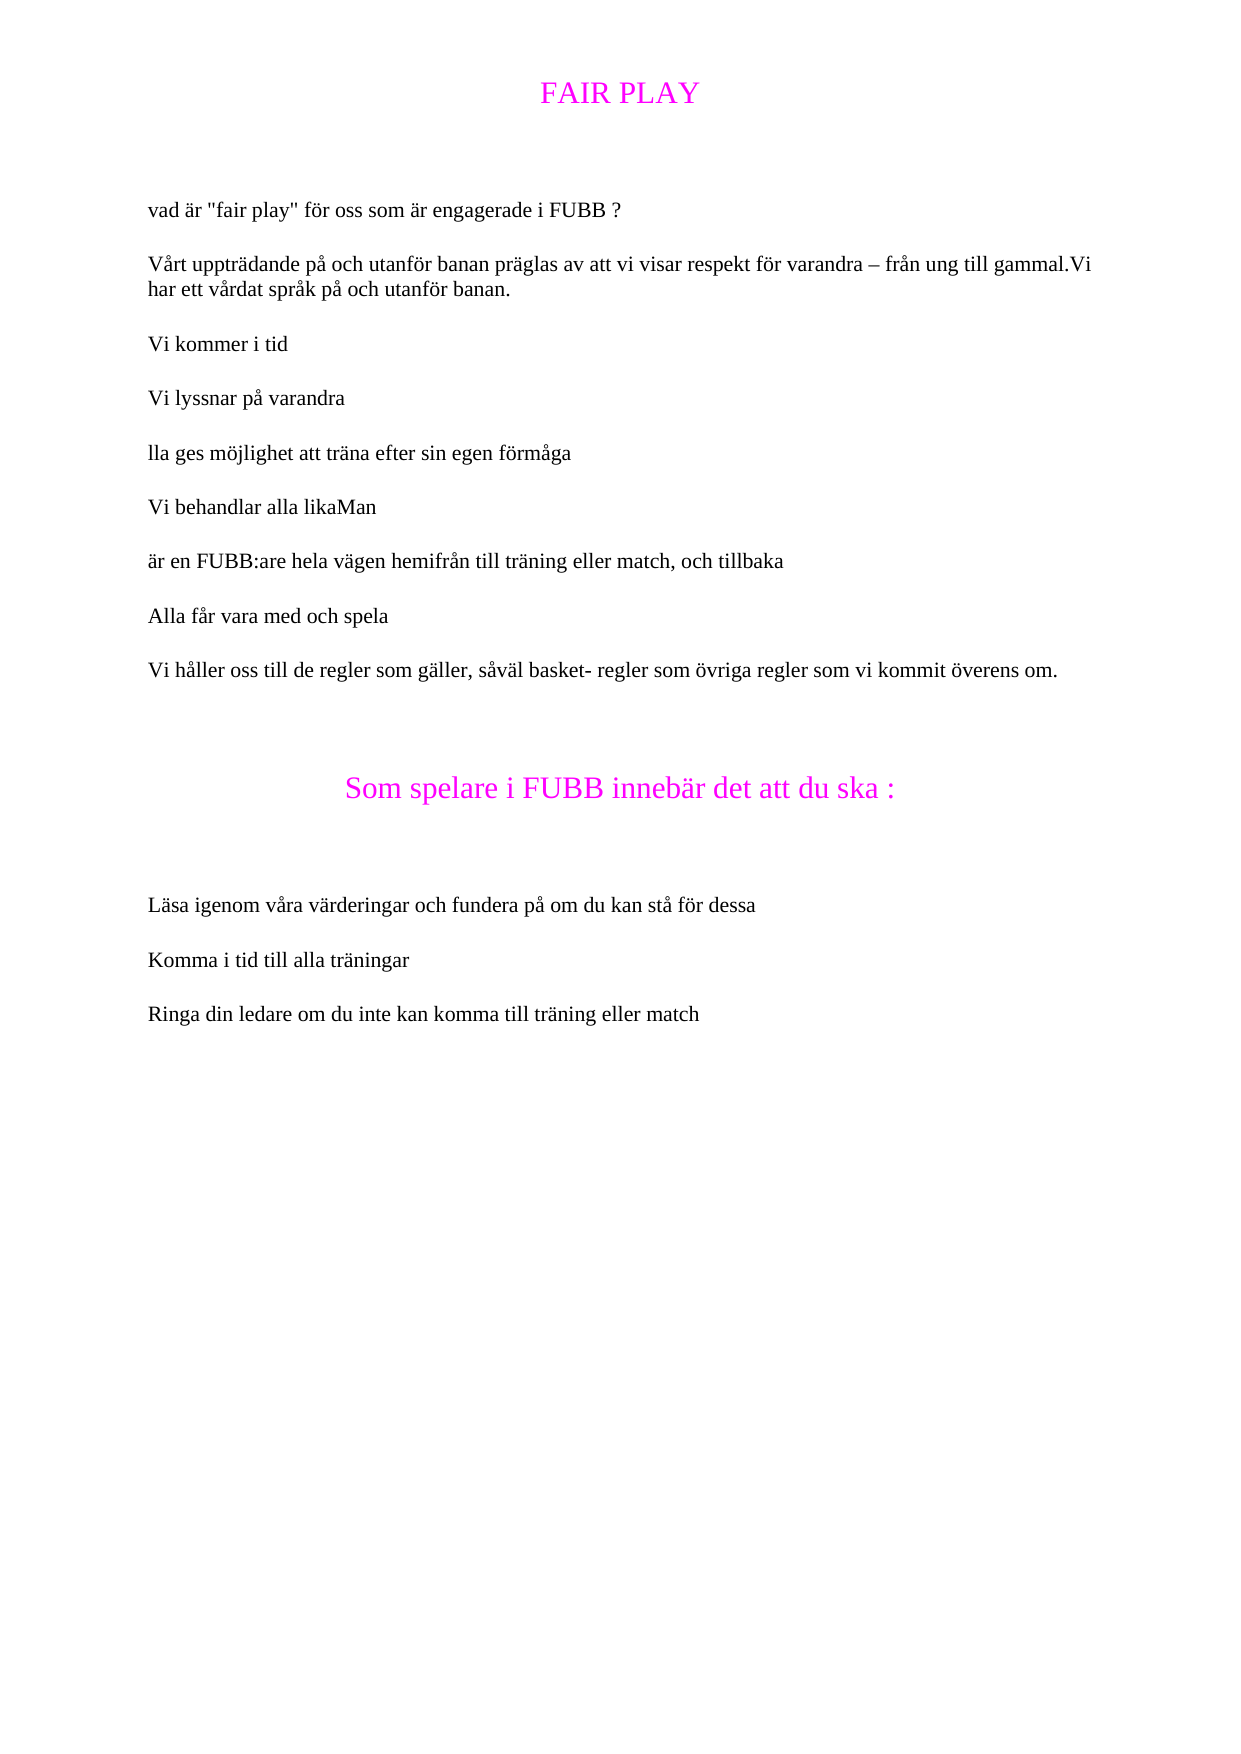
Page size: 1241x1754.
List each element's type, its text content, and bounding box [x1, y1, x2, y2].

text Vårt uppträdande på och utanför banan präglas av att vi visar respekt för varandra – från ung till gammal.Vi har ett vårdat språk på och utanför banan. [148, 251, 1093, 302]
text Komma i tid till alla träningar [148, 947, 1093, 972]
text Vi håller oss till de regler som gäller, såväl basket- regler som övriga regler som vi kommit överens om. [148, 657, 1093, 682]
text Vi lyssnar på varandra [148, 385, 1093, 410]
text vad är "fair play" för oss som är engagerade i FUBB ? [148, 197, 1093, 222]
text FAIR PLAY [148, 74, 1093, 110]
text är en FUBB:are hela vägen hemifrån till träning eller match, och tillbaka [148, 548, 1093, 573]
text Ringa din ledare om du inte kan komma till träning eller match [148, 1001, 1093, 1026]
text Läsa igenom våra värderingar och fundera på om du kan stå för dessa [148, 892, 1093, 918]
text Alla får vara med och spela [148, 603, 1093, 628]
text lla ges möjlighet att träna efter sin egen förmåga [148, 439, 1093, 465]
text Vi behandlar alla likaMan [148, 494, 1093, 519]
text Som spelare i FUBB innebär det att du ska : [148, 769, 1093, 805]
text Vi kommer i tid [148, 331, 1093, 356]
